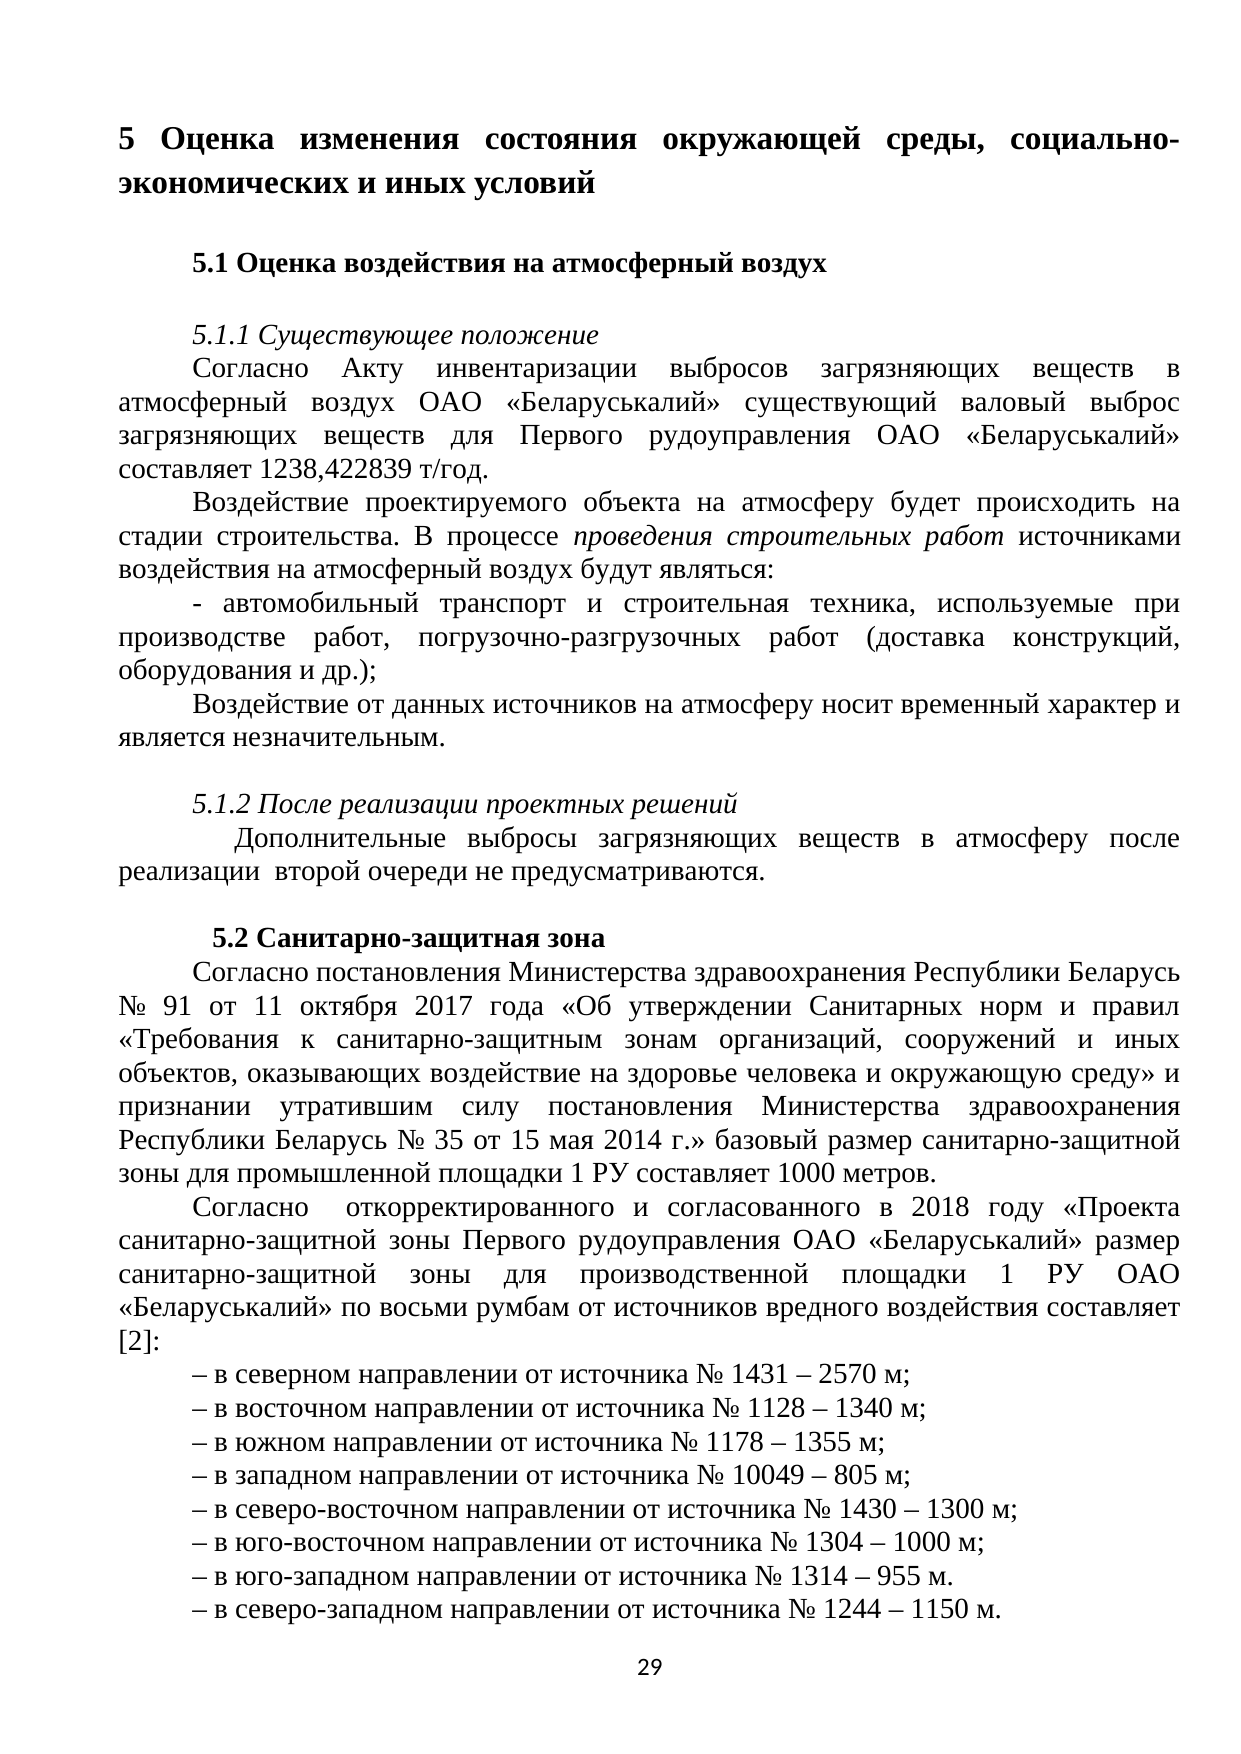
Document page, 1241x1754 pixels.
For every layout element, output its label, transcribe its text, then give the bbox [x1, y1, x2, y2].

text – в юго-восточном направлении от источника № 1304 – 1000 м; [118, 1524, 1181, 1558]
text - автомобильный транспорт и строительная техника, используемые при производстве работ, погрузочно-разгрузочных работ (доставка конструкций, оборудования и др.); [118, 585, 1181, 686]
text Воздействие от данных источников на атмосферу носит временный характер и является незначительным. [118, 686, 1181, 753]
text Воздействие проектируемого объекта на атмосферу будет происходить на стадии строительства. В процессе проведения строительных работ источниками воздействия на атмосферный воздух будут являться: [118, 484, 1181, 585]
text – в западном направлении от источника № 10049 – 805 м; [118, 1457, 1181, 1491]
text Согласно постановления Министерства здравоохранения Республики Беларусь № 91 от 11 октября 2017 года «Об утверждении Санитарных норм и правил «Требования к санитарно-защитным зонам организаций, сооружений и иных объектов, оказывающих воздействие на здоровье человека и окружающую среду» и признании утратившим силу постановления Министерства здравоохранения Республики Беларусь № 35 от 15 мая 2014 г.» базовый размер санитарно-защитной зоны для промышленной площадки 1 РУ составляет 1000 метров. [118, 954, 1181, 1189]
subtitle 5 Оценка изменения состояния окружающей среды, социально-экономических и иных условий [118, 118, 1181, 201]
text – в северном направлении от источника № 1431 – 2570 м; [118, 1357, 1181, 1390]
text – в северо-восточном направлении от источника № 1430 – 1300 м; [118, 1491, 1181, 1524]
text – в северо-западном направлении от источника № 1244 – 1150 м. [118, 1591, 1181, 1625]
text 5.1.2 После реализации проектных решений [118, 786, 1181, 820]
text – в восточном направлении от источника № 1128 – 1340 м; [118, 1390, 1181, 1424]
text 5.2 Санитарно-защитная зона [207, 921, 1166, 954]
subtitle 5.1 Оценка воздействия на атмосферный воздух [192, 245, 1181, 278]
text Согласно откорректированного и согласованного в 2018 году «Проекта санитарно-защитной зоны Первого рудоуправления ОАО «Беларуськалий» размер санитарно-защитной зоны для производственной площадки 1 РУ ОАО «Беларуськалий» по восьми румбам от источников вредного воздействия составляет [2]: [118, 1189, 1181, 1357]
text Согласно Акту инвентаризации выбросов загрязняющих веществ в атмосферный воздух ОАО «Беларуськалий» существующий валовый выброс загрязняющих веществ для Первого рудоуправления ОАО «Беларуськалий» составляет 1238,422839 т/год. [118, 350, 1181, 484]
text 5.1.1 Существующее положение [118, 317, 1181, 350]
text Дополнительные выбросы загрязняющих веществ в атмосферу после реализации второй очереди не предусматриваются. [118, 820, 1181, 887]
text – в юго-западном направлении от источника № 1314 – 955 м. [118, 1558, 1181, 1591]
text – в южном направлении от источника № 1178 – 1355 м; [118, 1424, 1181, 1457]
